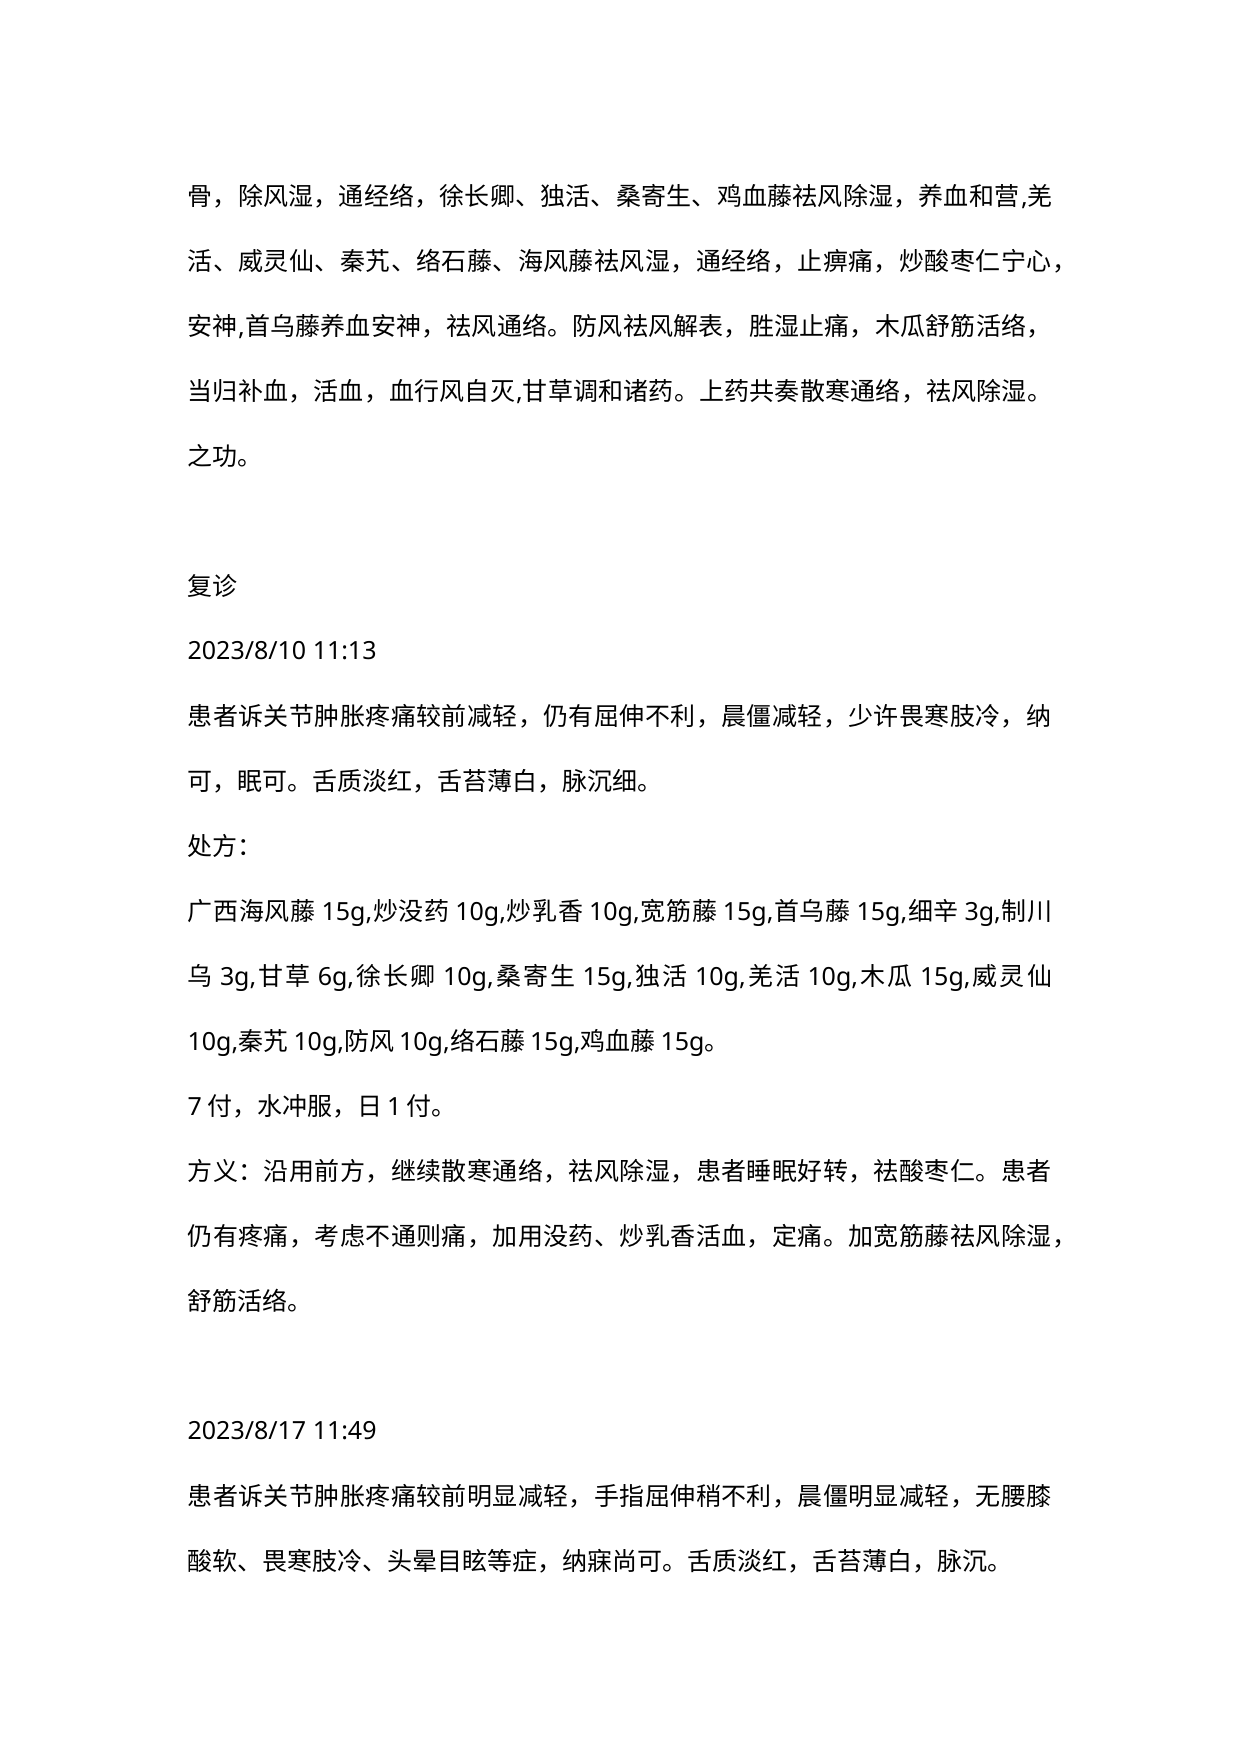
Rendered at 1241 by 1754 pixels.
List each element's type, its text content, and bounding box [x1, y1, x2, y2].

text 7付，水冲服，日1付。 [187, 1072, 1053, 1137]
text 患者诉关节肿胀疼痛较前明显减轻，手指屈伸稍不利，晨僵明显减轻，无腰膝酸软、畏寒肢冷、头晕目眩等症，纳寐尚可。舌质淡红，舌苔薄白，脉沉。 [187, 1462, 1053, 1592]
text 2023/8/10 11:13 [187, 617, 1053, 682]
text 广西海风藤15g,炒没药10g,炒乳香10g,宽筋藤15g,首乌藤15g,细辛3g,制川乌3g,甘草6g,徐长卿10g,桑寄生15g,独活10g,羌活10g,木瓜15g,威灵仙10g,秦艽10g,防风10g,络石藤15g,鸡血藤15g。 [187, 877, 1053, 1072]
text 复诊 [187, 552, 1053, 617]
text 2023/8/17 11:49 [187, 1397, 1053, 1462]
text 方义：沿用前方，继续散寒通络，祛风除湿，患者睡眠好转，祛酸枣仁。患者仍有疼痛，考虑不通则痛，加用没药、炒乳香活血，定痛。加宽筋藤祛风除湿，舒筋活络。 [187, 1137, 1053, 1332]
text 患者诉关节肿胀疼痛较前减轻，仍有屈伸不利，晨僵减轻，少许畏寒肢冷，纳可，眠可。舌质淡红，舌苔薄白，脉沉细。 [187, 682, 1053, 812]
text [187, 162, 1053, 487]
text 处方： [187, 812, 1053, 877]
